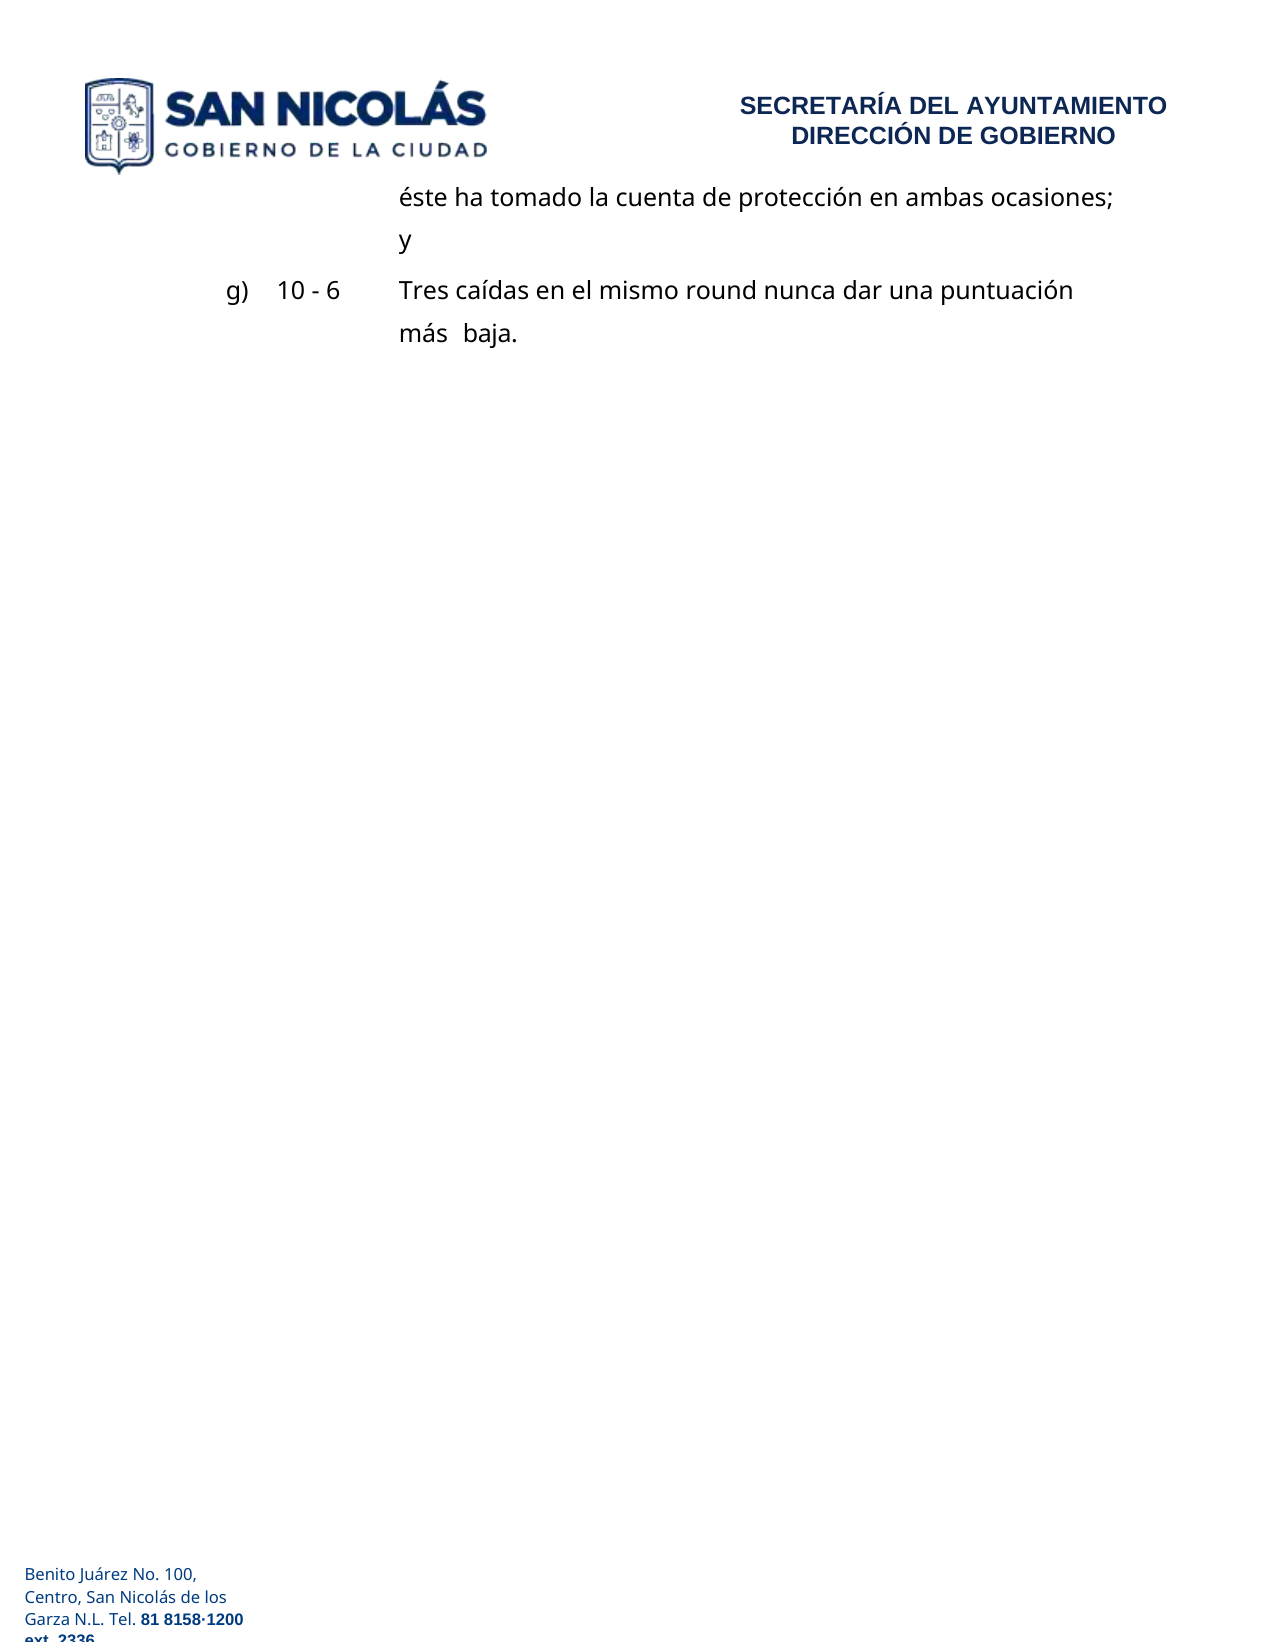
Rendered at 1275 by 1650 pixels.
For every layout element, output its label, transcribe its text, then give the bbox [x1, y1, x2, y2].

list 10 - 7 Si ha derribado dos veces con golpe limpio a su rival y éste ha tomado la cuenta de protección en ambas ocasiones; y [226, 179, 1126, 256]
picture [85, 78, 487, 175]
list 10 - 6 Tres caídas en el mismo round nunca dar una puntuación más baja. [226, 273, 1126, 350]
